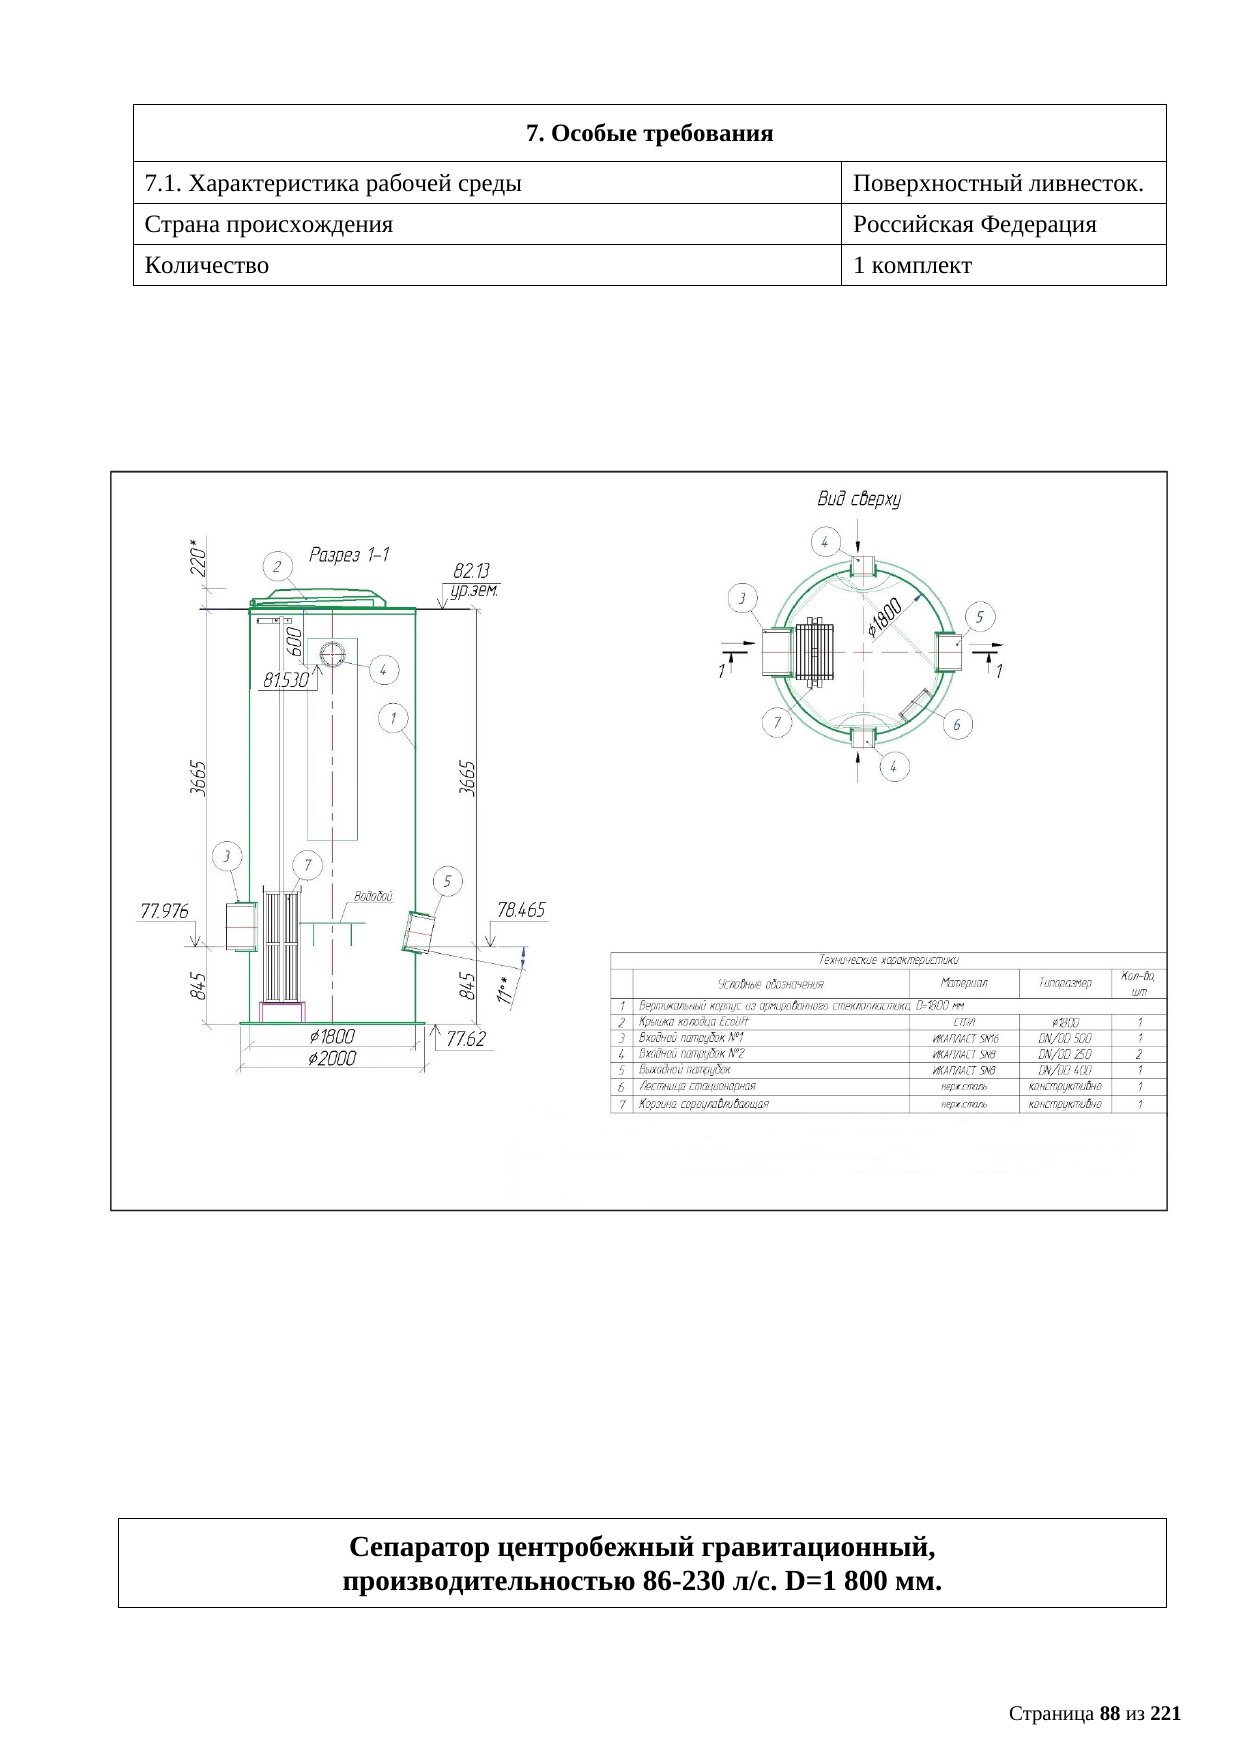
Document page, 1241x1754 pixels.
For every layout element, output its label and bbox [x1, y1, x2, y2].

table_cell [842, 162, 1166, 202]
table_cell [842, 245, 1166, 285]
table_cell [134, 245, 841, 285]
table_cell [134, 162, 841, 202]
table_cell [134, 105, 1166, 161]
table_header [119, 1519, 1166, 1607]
picture [88, 458, 1182, 1231]
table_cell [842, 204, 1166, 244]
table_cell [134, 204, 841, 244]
